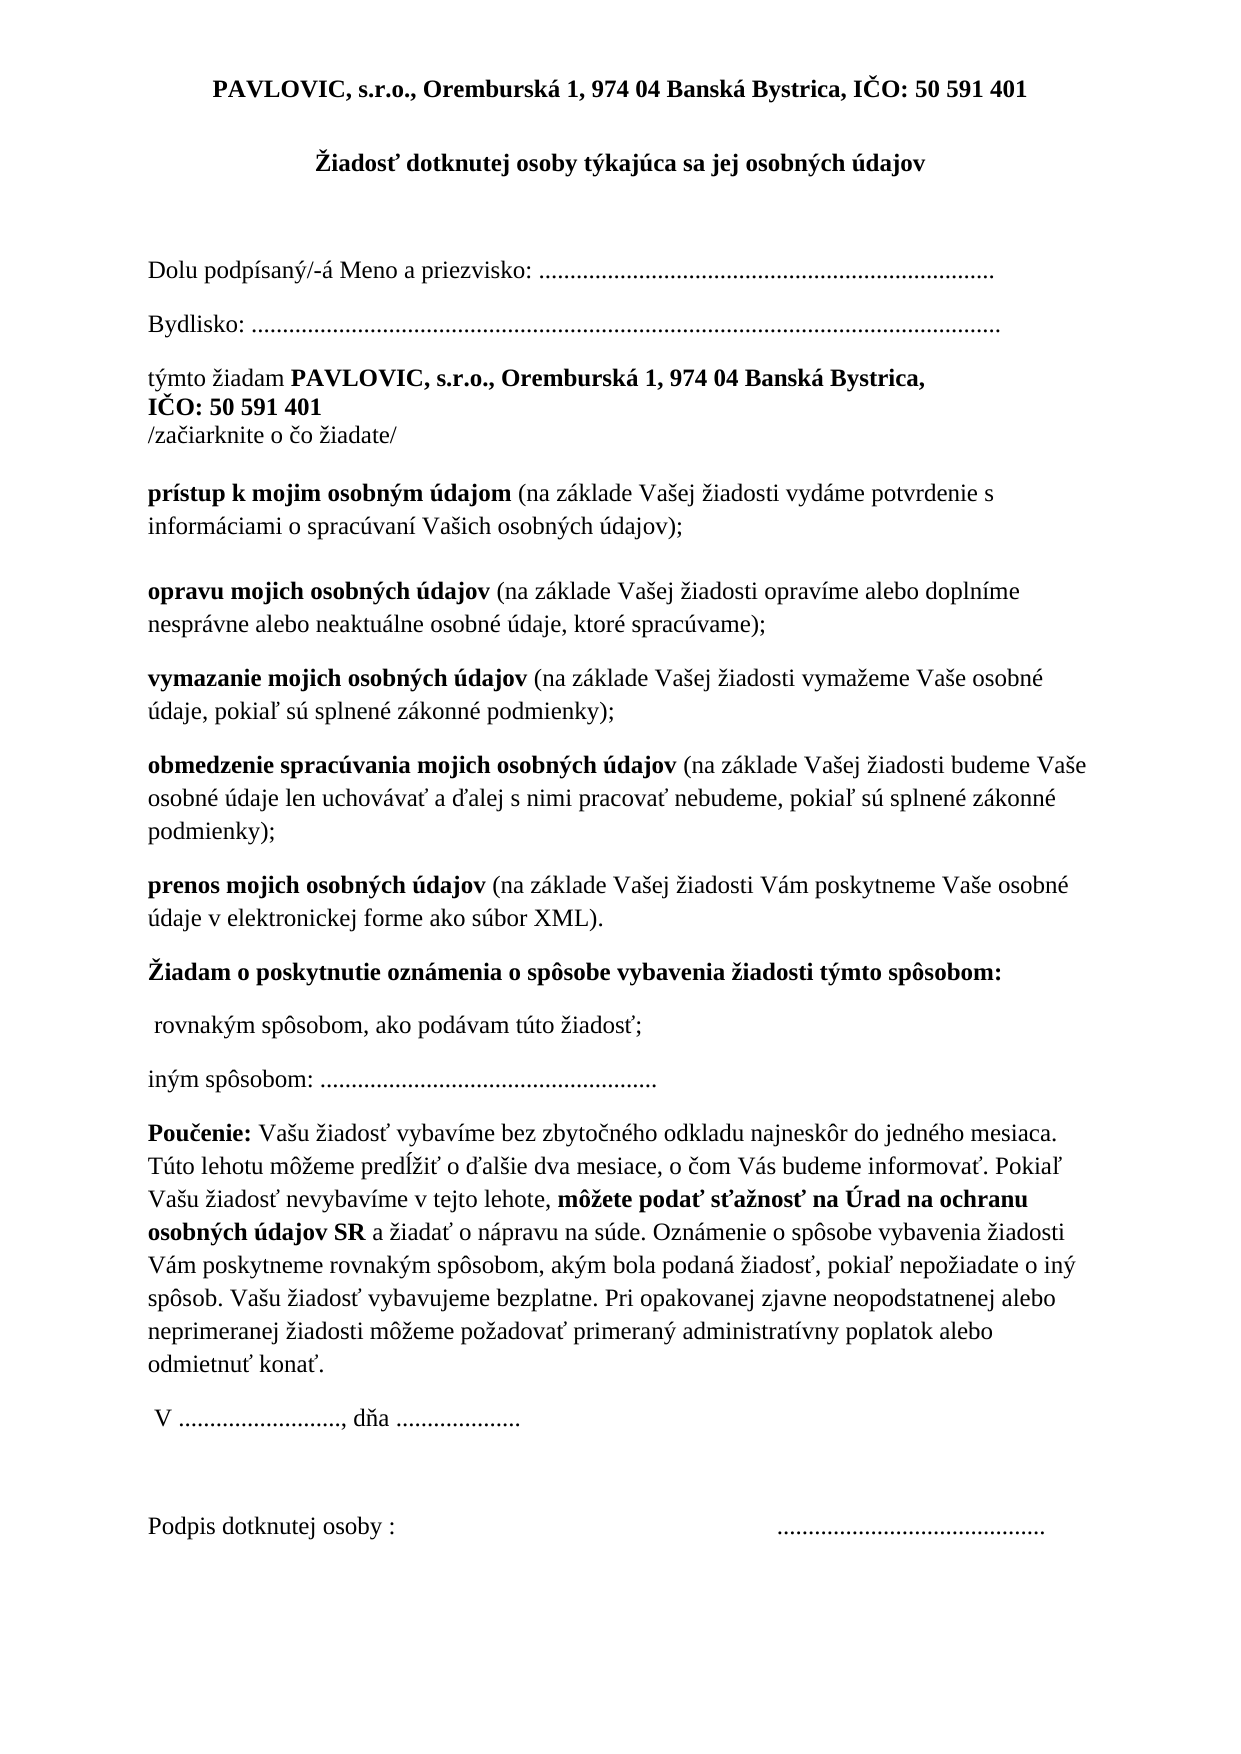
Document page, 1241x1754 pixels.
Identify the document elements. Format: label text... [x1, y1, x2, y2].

text Dolu podpísaný/-á Meno a priezvisko: ......................................................................... [148, 255, 1093, 284]
text Poučenie: Vašu žiadosť vybavíme bez zbytočného odkladu najneskôr do jedného mesiaca. Túto lehotu môžeme predĺžiť o ďalšie dva mesiace, o čom Vás budeme informovať. Pokiaľ Vašu žiadosť nevybavíme v tejto lehote, môžete podať sťažnosť na Úrad na ochranu osobných údajov SR a žiadať o nápravu na súde. Oznámenie o spôsobe vybavenia žiadosti Vám poskytneme rovnakým spôsobom, akým bola podaná žiadosť, pokiaľ nepožiadate o iný spôsob. Vašu žiadosť vybavujeme bezplatne. Pri opakovanej zjavne neopodstatnenej alebo neprimeranej žiadosti môžeme požadovať primeraný administratívny poplatok alebo odmietnuť konať. [148, 1118, 1093, 1378]
text prístup k mojim osobným údajom (na základe Vašej žiadosti vydáme potvrdenie s informáciami o spracúvaní Vašich osobných údajov); [148, 478, 1093, 540]
text obmedzenie spracúvania mojich osobných údajov (na základe Vašej žiadosti budeme Vaše osobné údaje len uchovávať a ďalej s nimi pracovať nebudeme, pokiaľ sú splnené zákonné podmienky); [148, 750, 1093, 845]
text Žiadosť dotknutej osoby týkajúca sa jej osobných údajov [148, 148, 1093, 176]
text Podpis dotknutej osoby : ........................................... [148, 1511, 1093, 1540]
text vymazanie mojich osobných údajov (na základe Vašej žiadosti vymažeme Vaše osobné údaje, pokiaľ sú splnené zákonné podmienky); [148, 663, 1093, 725]
text rovnakým spôsobom, ako podávam túto žiadosť; [148, 1011, 1093, 1039]
text iným spôsobom: ...................................................... [148, 1064, 1093, 1093]
text opravu mojich osobných údajov (na základe Vašej žiadosti opravíme alebo doplníme nesprávne alebo neaktuálne osobné údaje, ktoré spracúvame); [148, 576, 1093, 638]
text Žiadam o poskytnutie oznámenia o spôsobe vybavenia žiadosti týmto spôsobom: [148, 957, 1093, 986]
text týmto žiadam PAVLOVIC, s.r.o., Oremburská 1, 974 04 Banská Bystrica, IČO: 50 591 401 [148, 363, 1093, 421]
text V .........................., dňa .................... [148, 1403, 1093, 1432]
text /začiarknite o čo žiadate/ [148, 421, 1093, 449]
text Bydlisko: ........................................................................................................................ [148, 309, 1093, 338]
text prenos mojich osobných údajov (na základe Vašej žiadosti Vám poskytneme Vaše osobné údaje v elektronickej forme ako súbor XML). [148, 870, 1093, 932]
